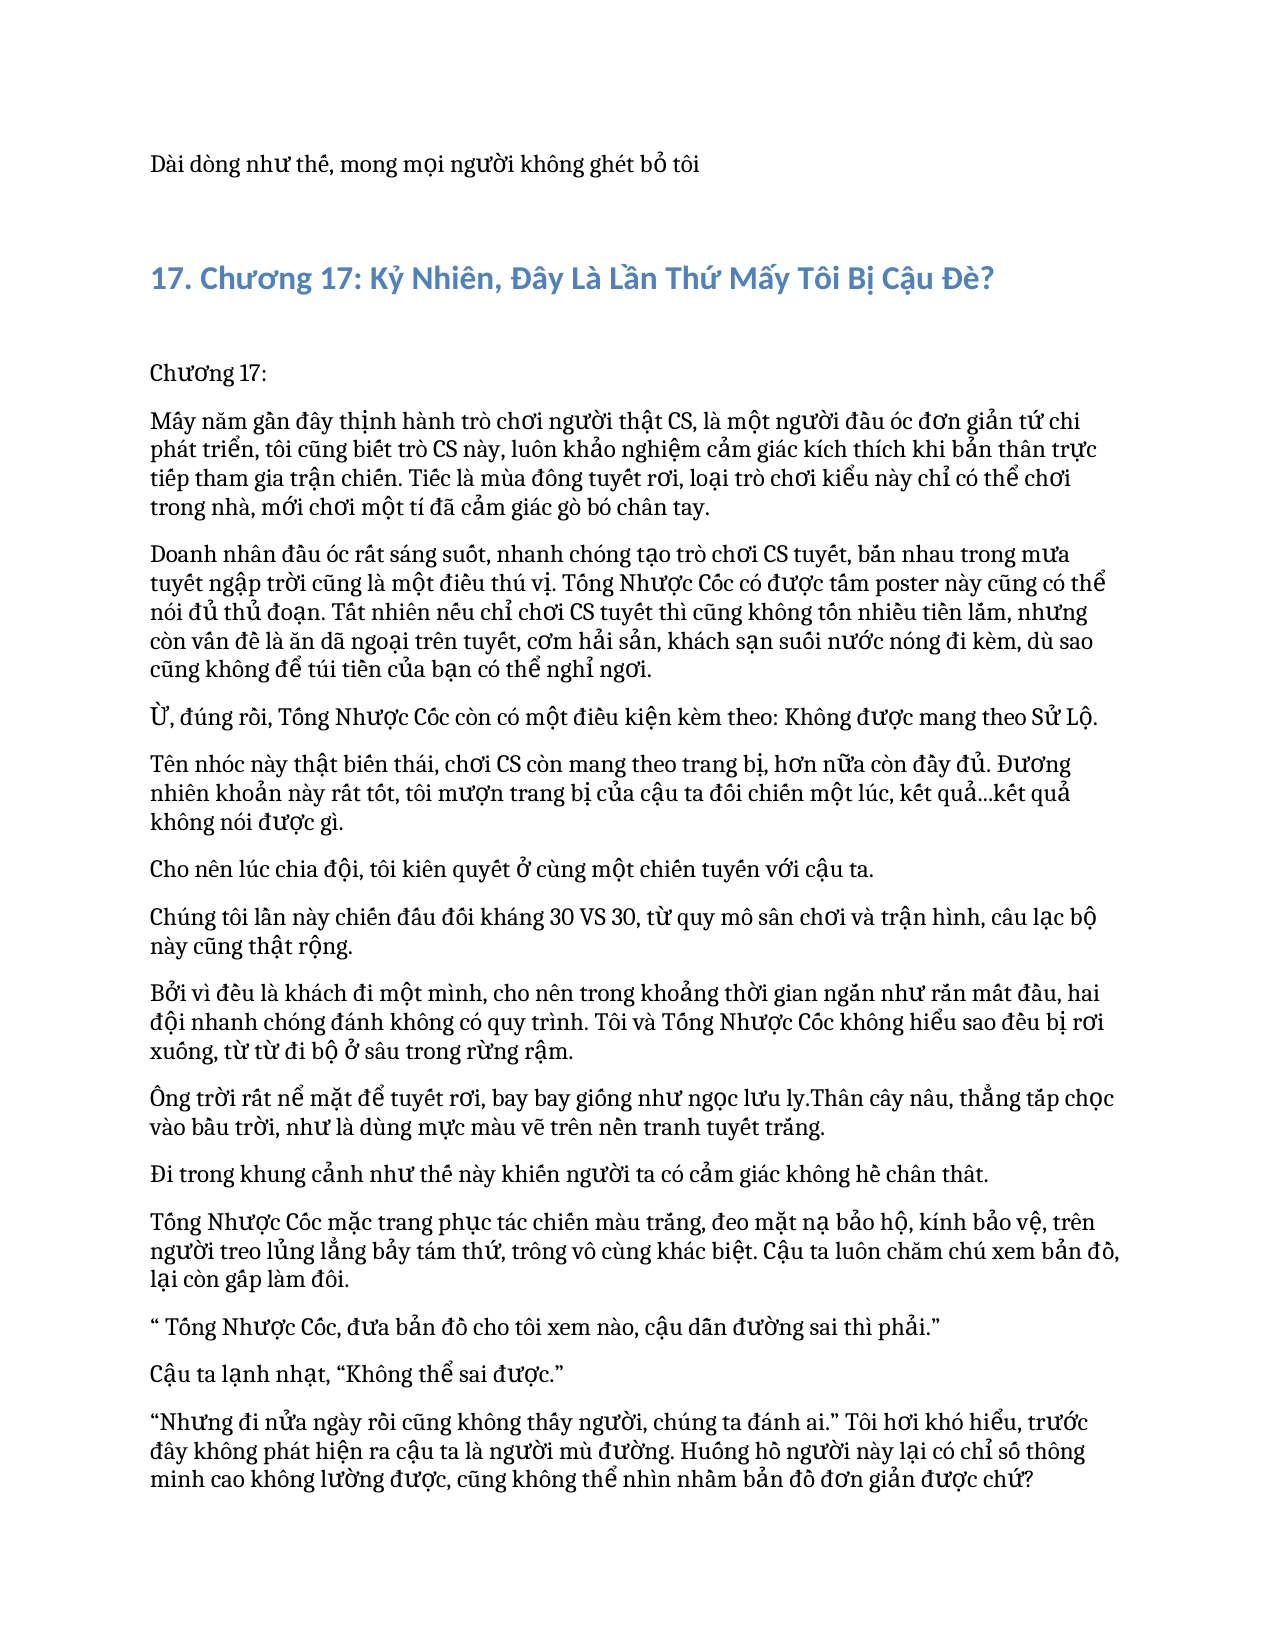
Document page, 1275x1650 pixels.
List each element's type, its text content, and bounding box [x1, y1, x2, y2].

text Đi trong khung cảnh như thế này khiến người ta có cảm giác không hề chân thât. [150, 1160, 1125, 1189]
text Chương 17: [150, 302, 1125, 388]
text Ông trời rất nể mặt để tuyết rơi, bay bay giống như ngọc lưu ly.Thân cây nâu, thẳng tắp chọc vào bầu trời, như là dùng mực màu vẽ trên nền tranh tuyết trắng. [150, 1084, 1125, 1142]
text “ Tống Nhược Cốc, đưa bản đồ cho tôi xem nào, cậu dẫn đường sai thì phải.” [150, 1313, 1125, 1342]
text Chúng tôi lần này chiến đấu đối kháng 30 VS 30, từ quy mô sân chơi và trận hình, câu lạc bộ này cũng thật rộng. [150, 903, 1125, 960]
text Ừ, đúng rồi, Tống Nhược Cốc còn có một điều kiện kèm theo: Không được mang theo Sử Lộ. [150, 703, 1125, 732]
text Tống Nhược Cốc mặc trang phục tác chiến màu trắng, đeo mặt nạ bảo hộ, kính bảo vệ, trên người treo lủng lẳng bảy tám thứ, trông vô cùng khác biệt. Cậu ta luôn chăm chú xem bản đồ, lại còn gấp làm đôi. [150, 1208, 1125, 1294]
text Dài dòng như thế, mong mọi người không ghét bỏ tôi [150, 150, 1125, 236]
text Cho nên lúc chia đội, tôi kiên quyết ở cùng một chiến tuyến với cậu ta. [150, 855, 1125, 884]
text Bởi vì đều là khách đi một mình, cho nên trong khoảng thời gian ngắn như rắn mất đầu, hai đội nhanh chóng đánh không có quy trình. Tôi và Tống Nhược Cốc không hiểu sao đều bị rơi xuống, từ từ đi bộ ở sâu trong rừng rậm. [150, 979, 1125, 1065]
text “Nhưng đi nửa ngày rồi cũng không thấy người, chúng ta đánh ai.” Tôi hơi khó hiểu, trước đây không phát hiện ra cậu ta là người mù đường. Huống hồ người này lại có chỉ số thông minh cao không lường được, cũng không thể nhìn nhầm bản đồ đơn giản được chứ? [150, 1408, 1125, 1494]
text Tên nhóc này thật biến thái, chơi CS còn mang theo trang bị, hơn nữa còn đầy đủ. Đương nhiên khoản này rất tốt, tôi mượn trang bị của cậu ta đối chiến một lúc, kết quả...kết quả không nói được gì. [150, 750, 1125, 837]
subtitle 17. Chương 17: Kỷ Nhiên, Đây Là Lần Thứ Mấy Tôi Bị Cậu Đè? [150, 257, 1125, 298]
text Mấy năm gần đây thịnh hành trò chơi người thật CS, là một người đầu óc đơn giản tứ chi phát triển, tôi cũng biết trò CS này, luôn khảo nghiệm cảm giác kích thích khi bản thân trực tiếp tham gia trận chiến. Tiếc là mùa đông tuyết rơi, loại trò chơi kiểu này chỉ có thể chơi trong nhà, mới chơi một tí đã cảm giác gò bó chân tay. [150, 407, 1125, 522]
text Cậu ta lạnh nhạt, “Không thể sai được.” [150, 1360, 1125, 1389]
text Doanh nhân đầu óc rất sáng suốt, nhanh chóng tạo trò chơi CS tuyết, bắn nhau trong mưa tuyết ngập trời cũng là một điều thú vị. Tống Nhược Cốc có được tấm poster này cũng có thể nói đủ thủ đoạn. Tất nhiên nếu chỉ chơi CS tuyết thì cũng không tốn nhiều tiền lắm, nhưng còn vấn đề là ăn dã ngoại trên tuyết, cơm hải sản, khách sạn suối nước nóng đi kèm, dù sao cũng không để túi tiền của bạn có thể nghỉ ngơi. [150, 540, 1125, 684]
